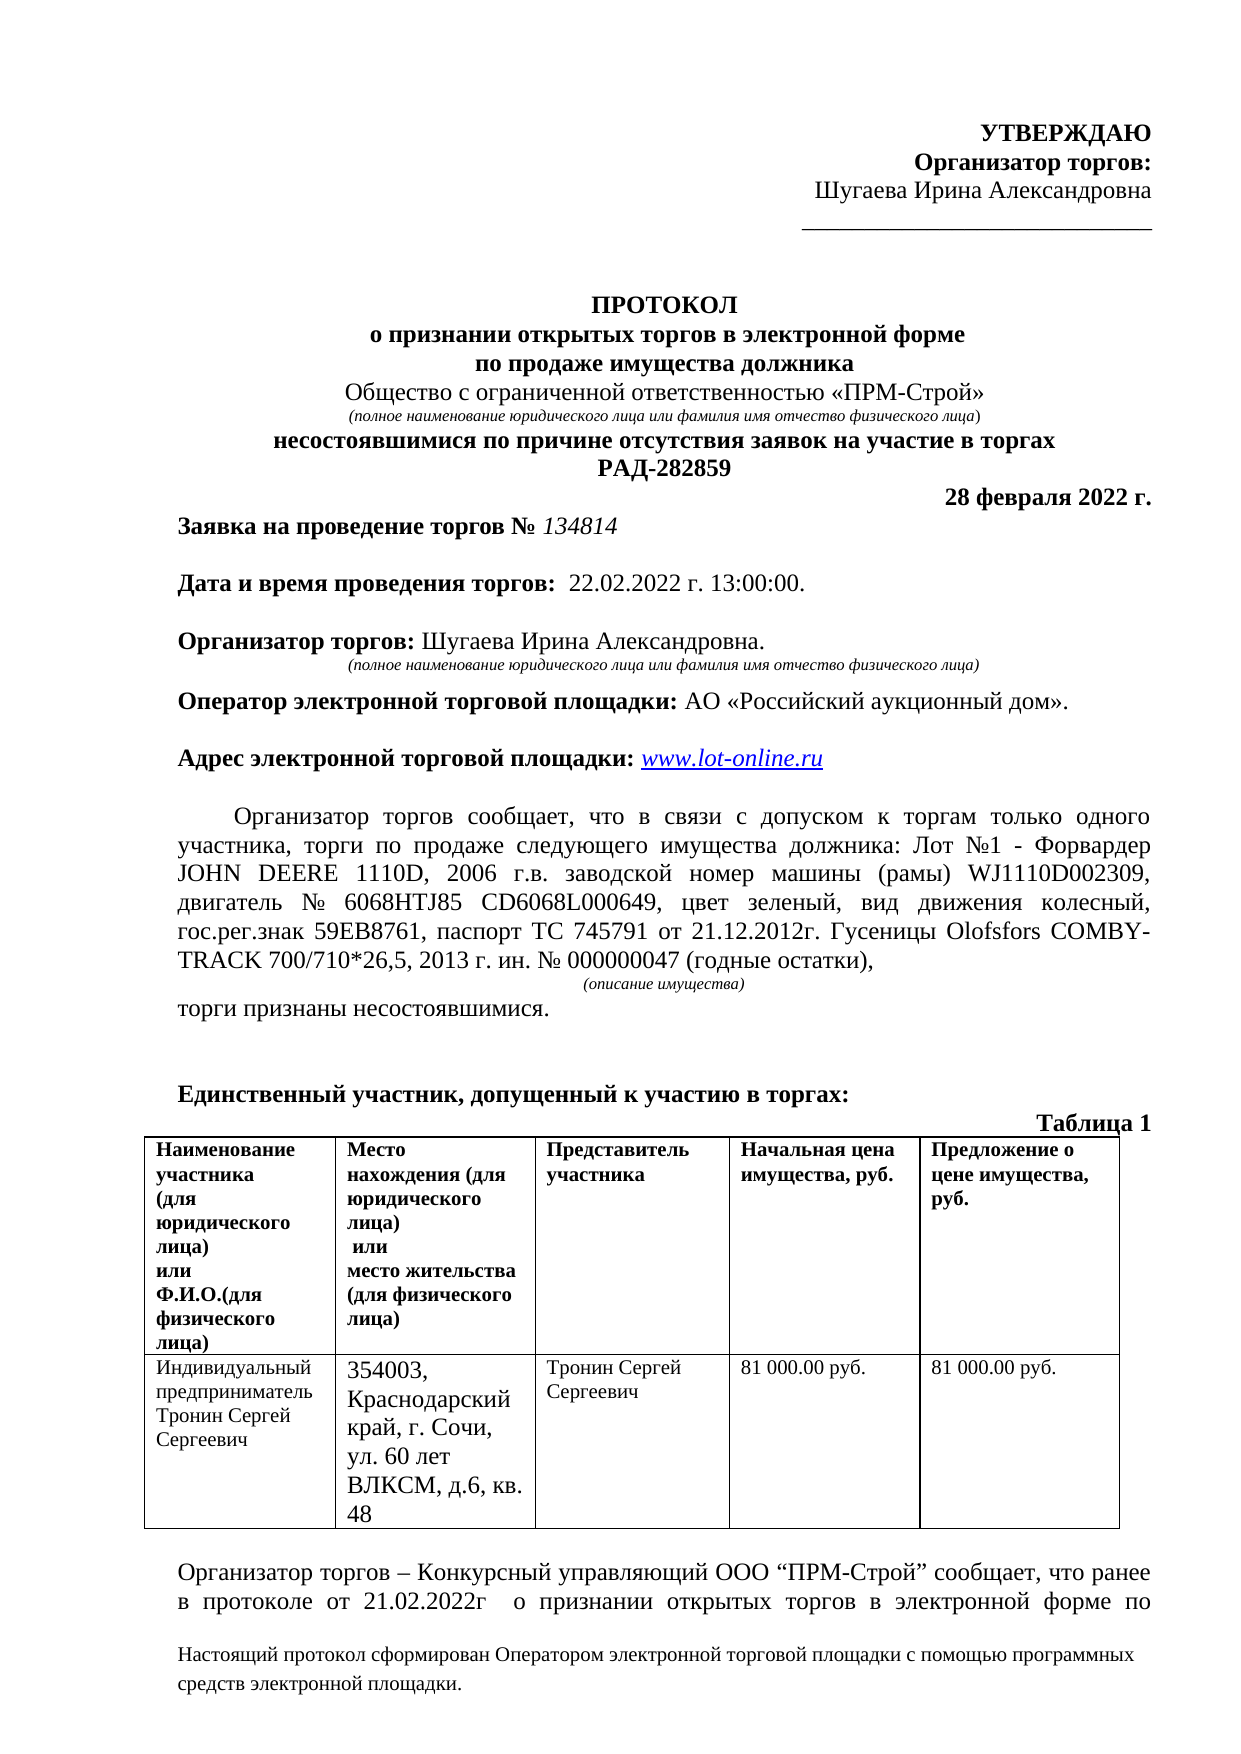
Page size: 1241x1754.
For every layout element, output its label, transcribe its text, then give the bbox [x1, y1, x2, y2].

table_header Предложение о цене имущества, руб. [921, 1138, 1119, 1354]
text Адрес электронной торговой площадки: www.lot-online.ru [177, 743, 1152, 772]
text ____________________________ [177, 204, 1152, 233]
text Шугаева Ирина Александровна [177, 176, 1152, 204]
text о признании открытых торгов в электронной форме [177, 319, 1152, 348]
text Единственный участник, допущенный к участию в торгах: [177, 1079, 1152, 1108]
text торги признаны несостоявшимися. [177, 993, 1152, 1021]
text несостоявшимися по причине отсутствия заявок на участие в торгах [177, 425, 1152, 453]
text РАД-282859 [177, 453, 1152, 482]
text Организатор торгов сообщает, что в связи с допуском к торгам только одного участника, торги по продаже следующего имущества должника: Лот №1 - Форвардер JOHN DEERE 1110D, 2006 г.в. заводской номер машины (рамы) WJ1110D002309, двигатель № 6068HTJ85 CD6068L000649, цвет зеленый, вид движения колесный, гос.рег.знак 59ЕВ8761, паспорт ТС 745791 от 21.12.2012г. Гусеницы Olofsfors COMBY-TRACK 700/710*26,5, 2013 г. ин. № 000000047 (годные остатки), [177, 801, 1152, 973]
text ПРОТОКОЛ [177, 291, 1152, 319]
table_header Наименование участника (для юридического лица) или Ф.И.О.(для физического лица) [145, 1138, 335, 1354]
text (полное наименование юридического лица или фамилия имя отчество физического лица) [177, 406, 1152, 425]
text (описание имущества) [177, 973, 1152, 993]
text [177, 1557, 1152, 1615]
table_cell 81 000.00 руб. [730, 1355, 919, 1527]
table_cell Индивидуальный предприниматель Тронин Сергей Сергеевич [145, 1355, 335, 1527]
table_cell 81 000.00 руб. [921, 1355, 1119, 1527]
list Таблица 1 [177, 1108, 1152, 1136]
text Дата и время проведения торгов: 22.02.2022 г. 13:00:00. [177, 568, 1152, 597]
table_header Представитель участника [536, 1138, 729, 1354]
table_cell Тронин Сергей Сергеевич [536, 1355, 729, 1527]
text (полное наименование юридического лица или фамилия имя отчество физического лица) [177, 655, 1152, 674]
text Общество с ограниченной ответственностью «ПРМ-Строй» [177, 377, 1152, 406]
text Организатор торгов: Шугаева Ирина Александровна. [177, 626, 1152, 655]
text Организатор торгов: [177, 147, 1152, 176]
table_header Начальная цена имущества, руб. [730, 1138, 919, 1354]
text Оператор электронной торговой площадки: АО «Российский аукционный дом». [177, 686, 1152, 715]
text УТВЕРЖДАЮ [915, 118, 1152, 147]
text 28 февраля 2022 г. [177, 482, 1152, 511]
text Заявка на проведение торгов № 134814 [177, 511, 1152, 540]
table_header Место нахождения (для юридического лица) или место жительства (для физического лица) [336, 1138, 535, 1354]
table_cell 354003, Краснодарский край, г. Сочи, ул. 60 лет ВЛКСМ, д.6, кв. 48 [336, 1355, 535, 1527]
text по продаже имущества должника [177, 348, 1152, 377]
